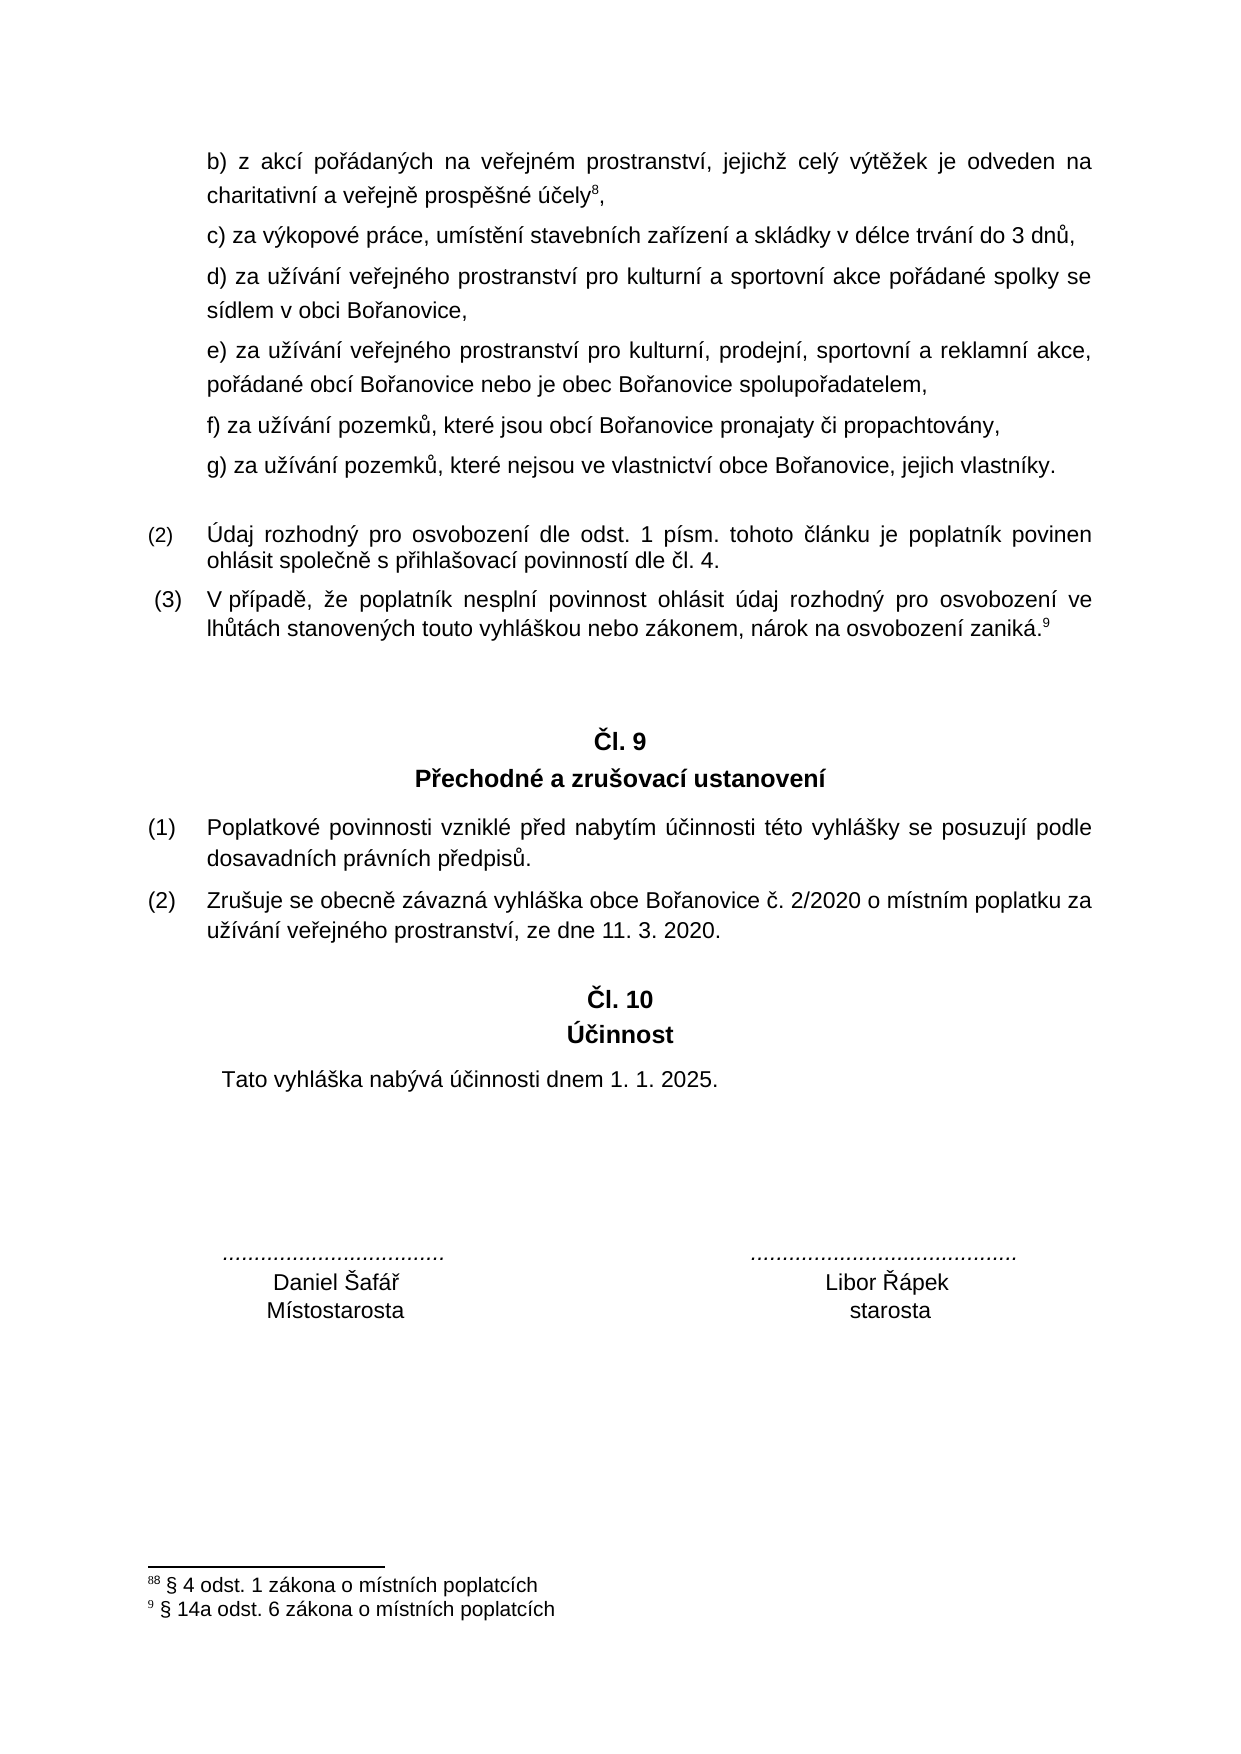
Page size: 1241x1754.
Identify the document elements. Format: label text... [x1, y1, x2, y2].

list Údaj rozhodný pro osvobození dle odst. 1 písm. tohoto článku je poplatník povinen ohlásit společně s přihlašovací povinností dle čl. 4. [148, 521, 1093, 573]
text d) za užívání veřejného prostranství pro kulturní a sportovní akce pořádané spolky se sídlem v obci Bořanovice, [207, 263, 1093, 323]
text Tato vyhláška nabývá účinnosti dnem 1. 1. 2025. [148, 1066, 1093, 1092]
text Čl. 9 [148, 727, 1093, 756]
text f) za užívání pozemků, které jsou obcí Bořanovice pronajaty či propachtovány, [207, 412, 1093, 438]
text c) za výkopové práce, umístění stavebních zařízení a skládky v délce trvání do 3 dnů, [207, 222, 1093, 249]
text b) z akcí pořádaných na veřejném prostranství, jejichž celý výtěžek je odveden na charitativní a veřejně prospěšné účely, [207, 148, 1093, 208]
text Čl. 10 [148, 985, 1093, 1014]
text Účinnost [148, 1020, 1093, 1049]
list Zrušuje se obecně závazná vyhláška obce Bořanovice č. 2/2020 o místním poplatku za užívání veřejného prostranství, ze dne 11. 3. 2020. [148, 887, 1093, 944]
list Poplatkové povinnosti vzniklé před nabytím účinnosti této vyhlášky se posuzují podle dosavadních právních předpisů. [148, 814, 1093, 871]
text Daniel Šafář Libor Řápek [148, 1268, 1093, 1295]
text ................................... .......................................... [148, 1239, 1093, 1266]
text e) za užívání veřejného prostranství pro kulturní, prodejní, sportovní a reklamní akce, pořádané obcí Bořanovice nebo je obec Bořanovice spolupořadatelem, [207, 337, 1093, 398]
text Místostarosta starosta [148, 1297, 1093, 1324]
text (3) V případě, že poplatník nesplní povinnost ohlásit údaj rozhodný pro osvobození ve lhůtách stanovených touto vyhláškou nebo zákonem, nárok na osvobození zaniká. [148, 586, 1093, 641]
text g) za užívání pozemků, které nejsou ve vlastnictví obce Bořanovice, jejich vlastníky. [207, 452, 1093, 479]
text Přechodné a zrušovací ustanovení [148, 764, 1093, 793]
